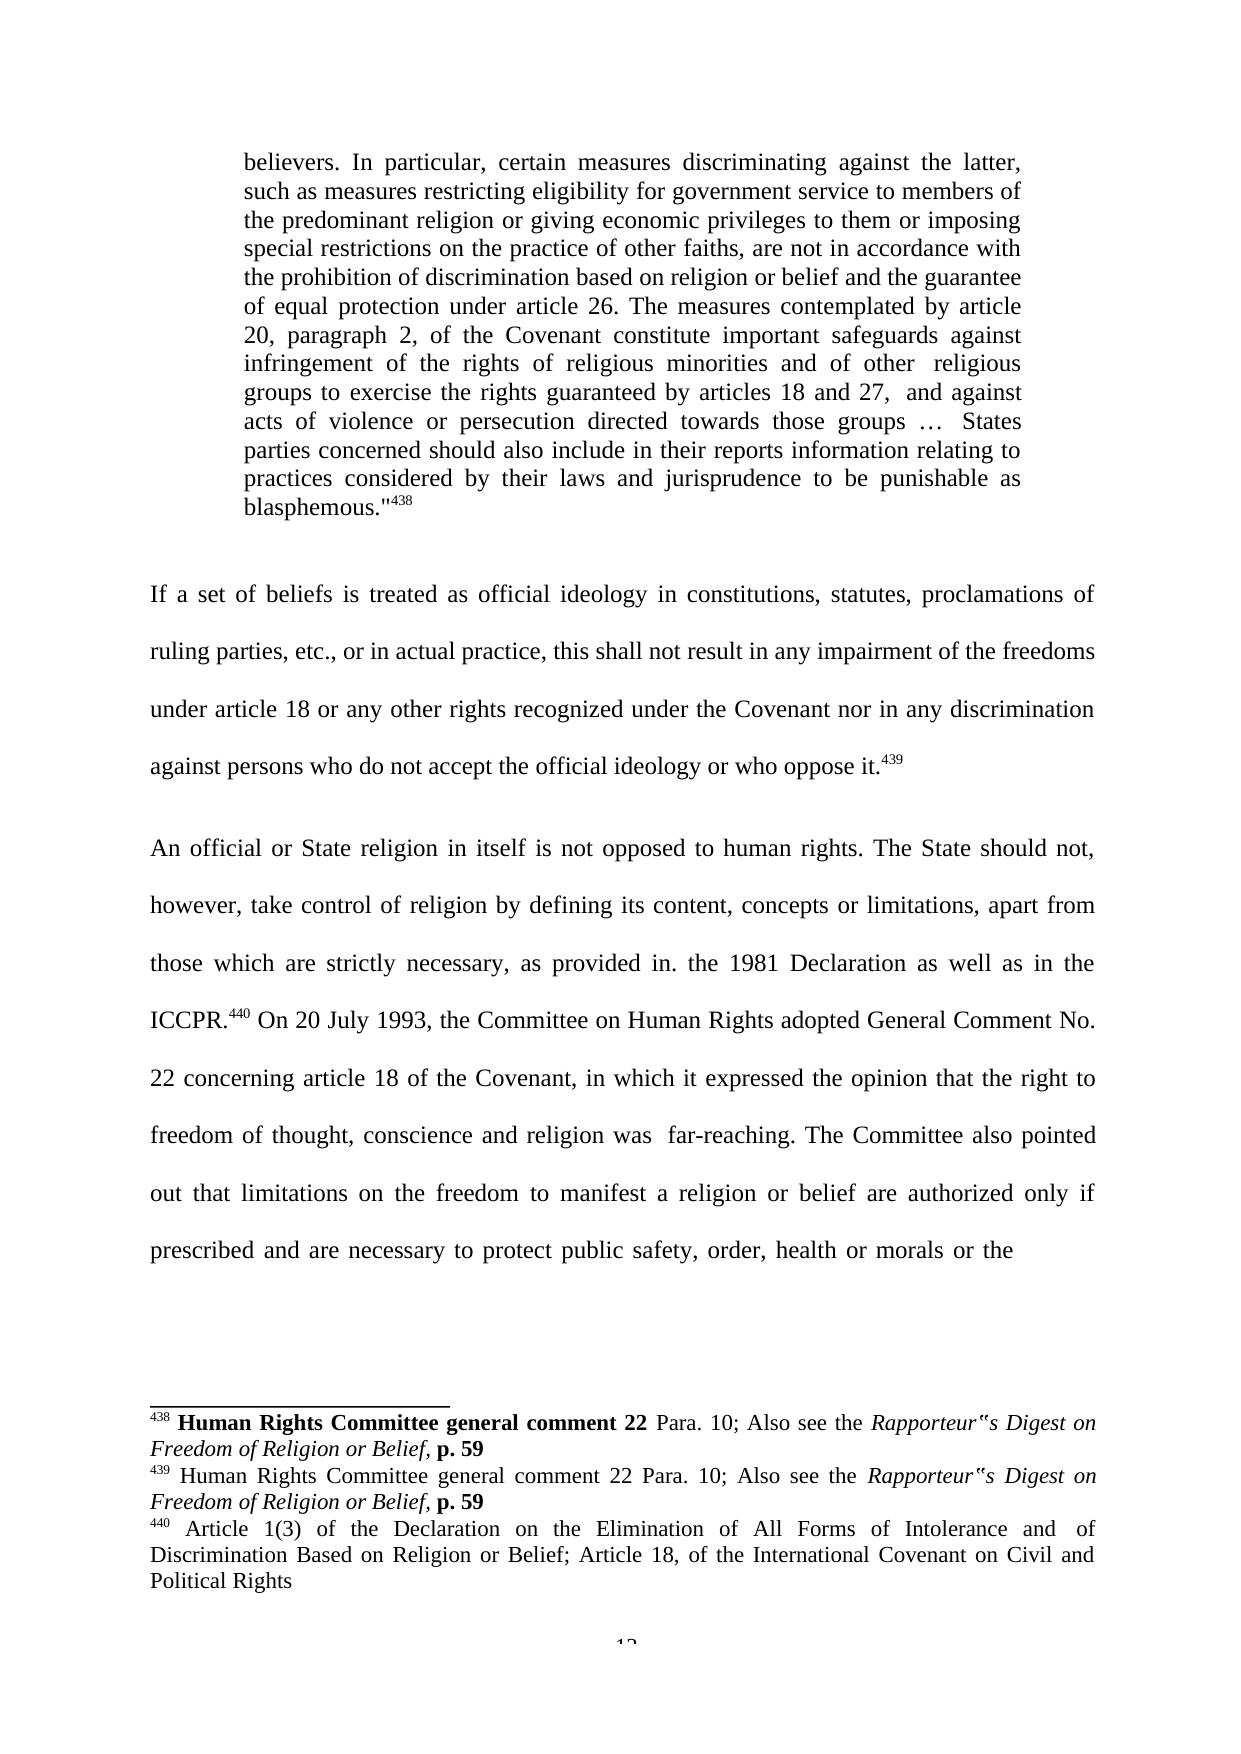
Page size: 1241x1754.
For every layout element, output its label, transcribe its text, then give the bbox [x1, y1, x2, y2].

text believers. In particular, certain measures discriminating against the latter, such as measures restricting eligibility for government service to members of the predominant religion or giving economic privileges to them or imposing special restrictions on the practice of other faiths, are not in accordance with the prohibition of discrimination based on religion or belief and the guarantee of equal protection under article 26. The measures contemplated by article 20, paragraph 2, of the Covenant constitute important safeguards against infringement of the rights of religious minorities and of other religious groups to exercise the rights guaranteed by articles 18 and 27, and against acts of violence or persecution directed towards those groups … States parties concerned should also include in their reports information relating to practices considered by their laws and jurisprudence to be punishable as blasphemous."438 [244, 147, 1022, 521]
text An official or State religion in itself is not opposed to human rights. The State should not, however, take control of religion by defining its content, concepts or limitations, apart from those which are strictly necessary, as provided in. the 1981 Declaration as well as in the ICCPR.440 On 20 July 1993, the Committee on Human Rights adopted General Comment No. 22 concerning article 18 of the Covenant, in which it expressed the opinion that the right to freedom of thought, conscience and religion was far-reaching. The Committee also pointed out that limitations on the freedom to manifest a religion or belief are authorized only if prescribed and are necessary to protect public safety, order, health or morals or the [150, 833, 1096, 1264]
text 438 Human Rights Committee general comment 22 Para. 10; Also see the Rapporteur‟s Digest on Freedom of Religion or Belief, p. 59 [150, 1409, 1096, 1462]
text 440 Article 1(3) of the Declaration on the Elimination of All Forms of Intolerance and of Discrimination Based on Religion or Belief; Article 18, of the International Covenant on Civil and Political Rights [150, 1514, 1096, 1594]
text If a set of beliefs is treated as official ideology in constitutions, statutes, proclamations of ruling parties, etc., or in actual practice, this shall not result in any impairment of the freedoms under article 18 or any other rights recognized under the Covenant nor in any discrimination against persons who do not accept the official ideology or who oppose it.439 [150, 579, 1096, 780]
text 439 Human Rights Committee general comment 22 Para. 10; Also see the Rapporteur‟s Digest on Freedom of Religion or Belief, p. 59 [150, 1462, 1097, 1514]
